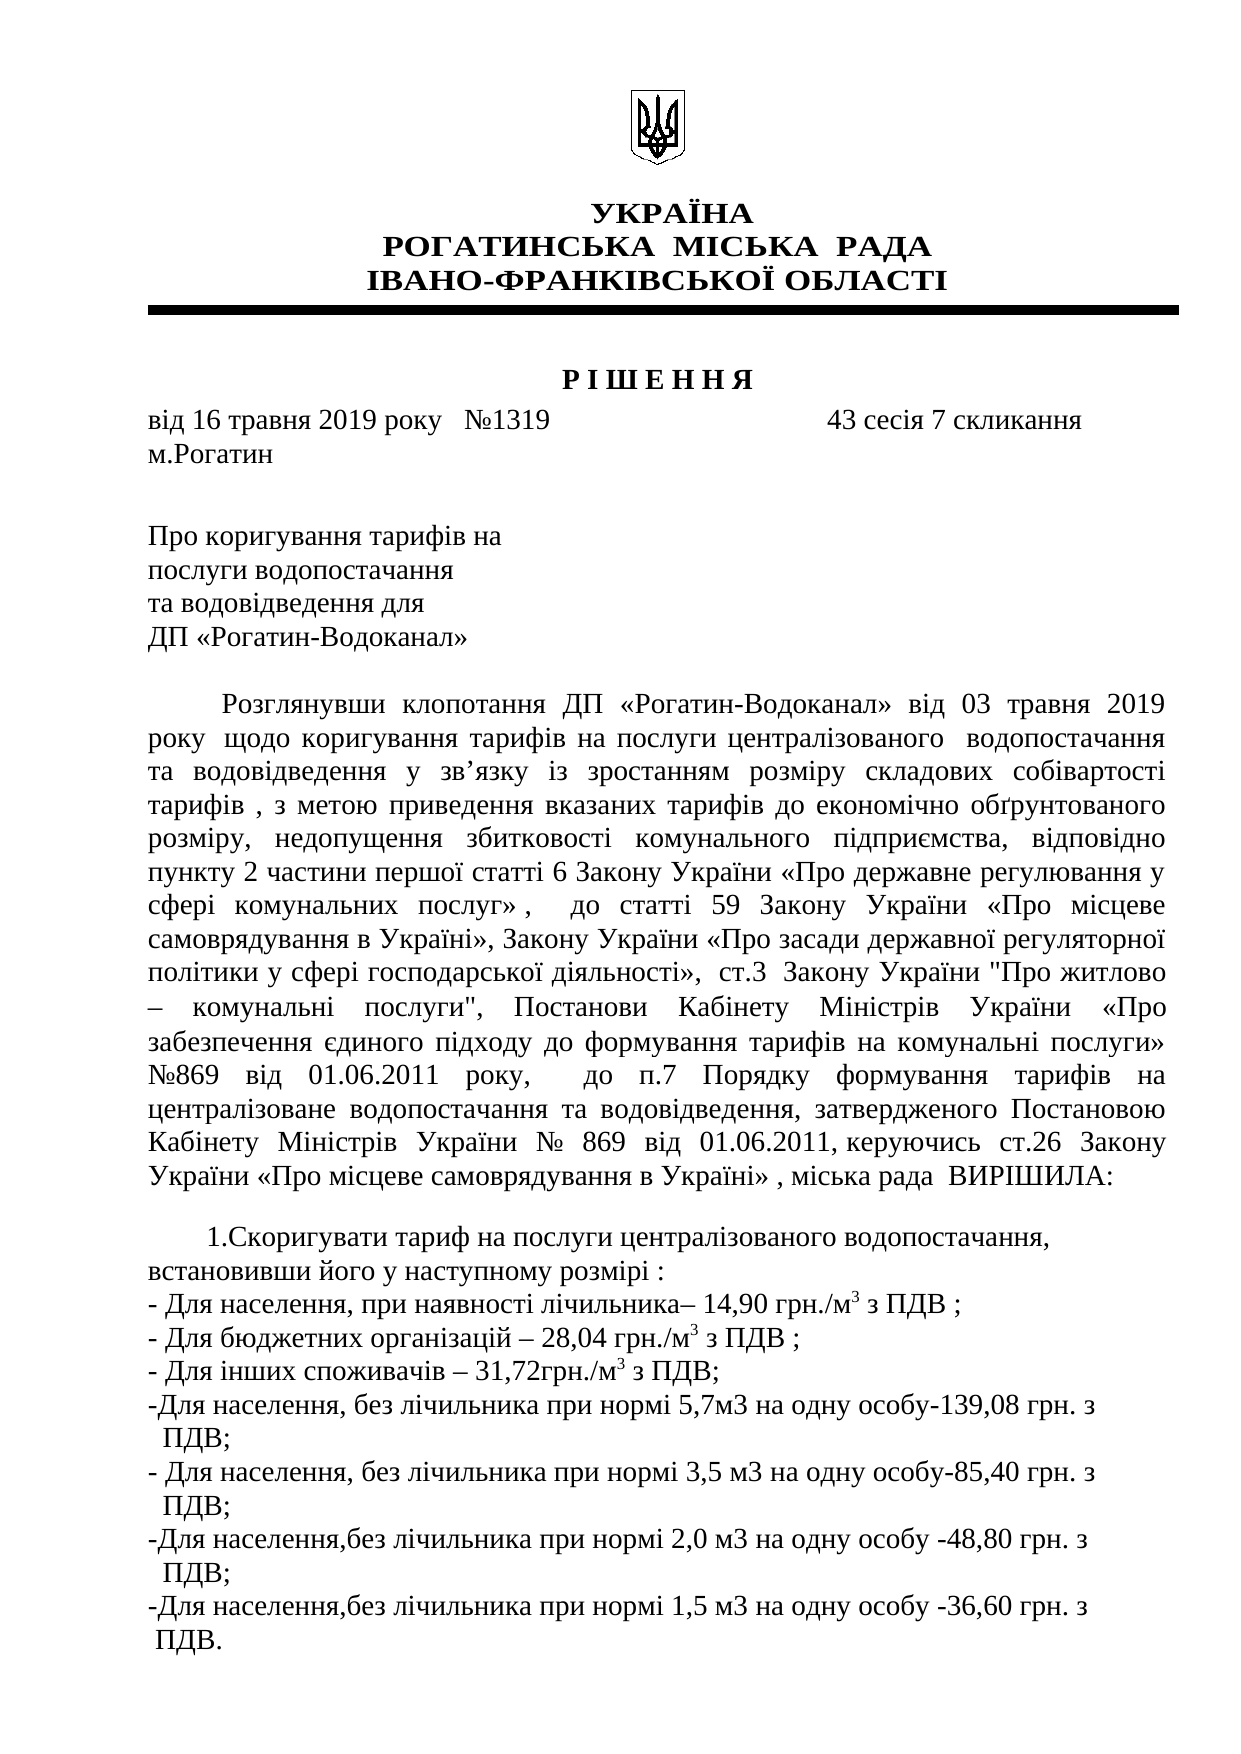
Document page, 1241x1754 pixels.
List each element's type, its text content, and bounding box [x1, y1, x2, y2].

subtitle РОГАТИНСЬКА МІСЬКА РАДА [148, 229, 1167, 263]
text м.Рогатин [148, 436, 1167, 469]
text Розглянувши клопотання ДП «Рогатин-Водоканал» від 03 травня 2019 року щодо коригування тарифів на послуги централізованого водопостачання та водовідведення у зв’язку із зростанням розміру складових собівартості тарифів , з метою приведення вказаних тарифів до економічно обґрунтованого розміру, недопущення збитковості комунального підприємства, відповідно пункту 2 частини першої статті 6 Закону України «Про державне регулювання у сфері комунальних послуг» , до статті 59 Закону України «Про місцеве самоврядування в Україні», Закону України «Про засади державної регуляторної політики у сфері господарської діяльності», ст.3 Закону України "Про житлово – комунальні послуги", Постанови Кабінету Міністрів України «Про забезпечення єдиного підходу до формування тарифів на комунальні послуги» №869 від 01.06.2011 року, до п.7 Порядку формування тарифів на централізоване водопостачання та водовідведення, затвердженого Постановою Кабінету Міністрів України № 869 від 01.06.2011, керуючись ст.26 Закону України «Про місцеве самоврядування в Україні» , міська рада ВИРІШИЛА: [148, 1124, 1167, 1191]
text та водовідведення для [148, 586, 1167, 619]
subtitle УКРАЇНА [148, 196, 1167, 229]
text ПДВ; [148, 1421, 1167, 1454]
text ДП «Рогатин-Водоканал» [148, 619, 1167, 653]
text -Для населення, без лічильника при нормі 5,7м3 на одну особу-139,08 грн. з [148, 1387, 1167, 1421]
text ПДВ; [148, 1555, 1167, 1588]
text ПДВ. [148, 1622, 1167, 1655]
text -Для населення,без лічильника при нормі на одну особу -36,60 грн. з [148, 1588, 1167, 1622]
text послуги водопостачання [148, 552, 1167, 586]
text Розглянувши клопотання ДП «Рогатин-Водоканал» від 03 травня 2019 року щодо коригування тарифів на послуги централізованого водопостачання та водовідведення у зв’язку із зростанням розміру складових собівартості тарифів , з метою приведення вказаних тарифів до економічно обґрунтованого розміру, недопущення збитковості комунального підприємства, відповідно пункту 2 частини першої статті 6 Закону України «Про державне регулювання у сфері комунальних послуг» , до статті 59 Закону України «Про місцеве самоврядування в Україні», Закону України «Про засади державної регуляторної політики у сфері господарської діяльності», ст.3 Закону України "Про житлово – комунальні послуги", Постанови Кабінету Міністрів України «Про забезпечення єдиного підходу до формування тарифів на комунальні послуги» №869 від 01.06.2011 року, до п.7 Порядку формування тарифів на централізоване водопостачання та водовідведення, затвердженого Постановою Кабінету Міністрів України № 869 від 01.06.2011, керуючись ст.26 Закону України «Про місцеве самоврядування в Україні» , міська рада ВИРІШИЛА: [148, 954, 1167, 1024]
subtitle Р І Ш Е Н Н Я [148, 362, 1167, 396]
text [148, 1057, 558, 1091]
text Розглянувши клопотання ДП «Рогатин-Водоканал» від 03 травня 2019 року щодо коригування тарифів на послуги централізованого водопостачання та водовідведення у зв’язку із зростанням розміру складових собівартості тарифів , з метою приведення вказаних тарифів до економічно обґрунтованого розміру, недопущення збитковості комунального підприємства, відповідно пункту 2 частини першої статті 6 Закону України «Про державне регулювання у сфері комунальних послуг» , до статті 59 Закону України «Про місцеве самоврядування в Україні», Закону України «Про засади державної регуляторної політики у сфері господарської діяльності», ст.3 Закону України "Про житлово – комунальні послуги", Постанови Кабінету Міністрів України «Про забезпечення єдиного підходу до формування тарифів на комунальні послуги» №869 від 01.06.2011 року, до п.7 Порядку формування тарифів на централізоване водопостачання та водовідведення, затвердженого Постановою Кабінету Міністрів України № 869 від 01.06.2011, керуючись ст.26 Закону України «Про місцеве самоврядування в Україні» , міська рада ВИРІШИЛА: [148, 686, 1167, 854]
text від 16 травня 2019 року №1319 43 сесія 7 скликання [148, 402, 1167, 436]
text ПДВ; [148, 1488, 1167, 1521]
text - Для населення, при наявності лічильника– 14,90 грн./м3 з ПДВ ; [148, 1286, 1167, 1320]
text - Для інших споживачів – 31,72грн./м3 з ПДВ; [148, 1353, 1167, 1387]
text -Для населення,без лічильника при нормі на одну особу -48,80 грн. з [148, 1521, 1167, 1555]
subtitle ІВАНО-ФРАНКІВСЬКОЇ ОБЛАСТІ [148, 263, 1167, 296]
text - Для населення, без лічильника при нормі на одну особу-85,40 грн. з [148, 1454, 1167, 1488]
text Про коригування тарифів на [148, 518, 1167, 552]
text - Для бюджетних організацій – 28,04 грн./м3 з ПДВ ; [148, 1320, 1167, 1353]
text 1.Скоригувати тариф на послуги централізованого водопостачання, встановивши його у наступному розмірі : [148, 1219, 1167, 1286]
